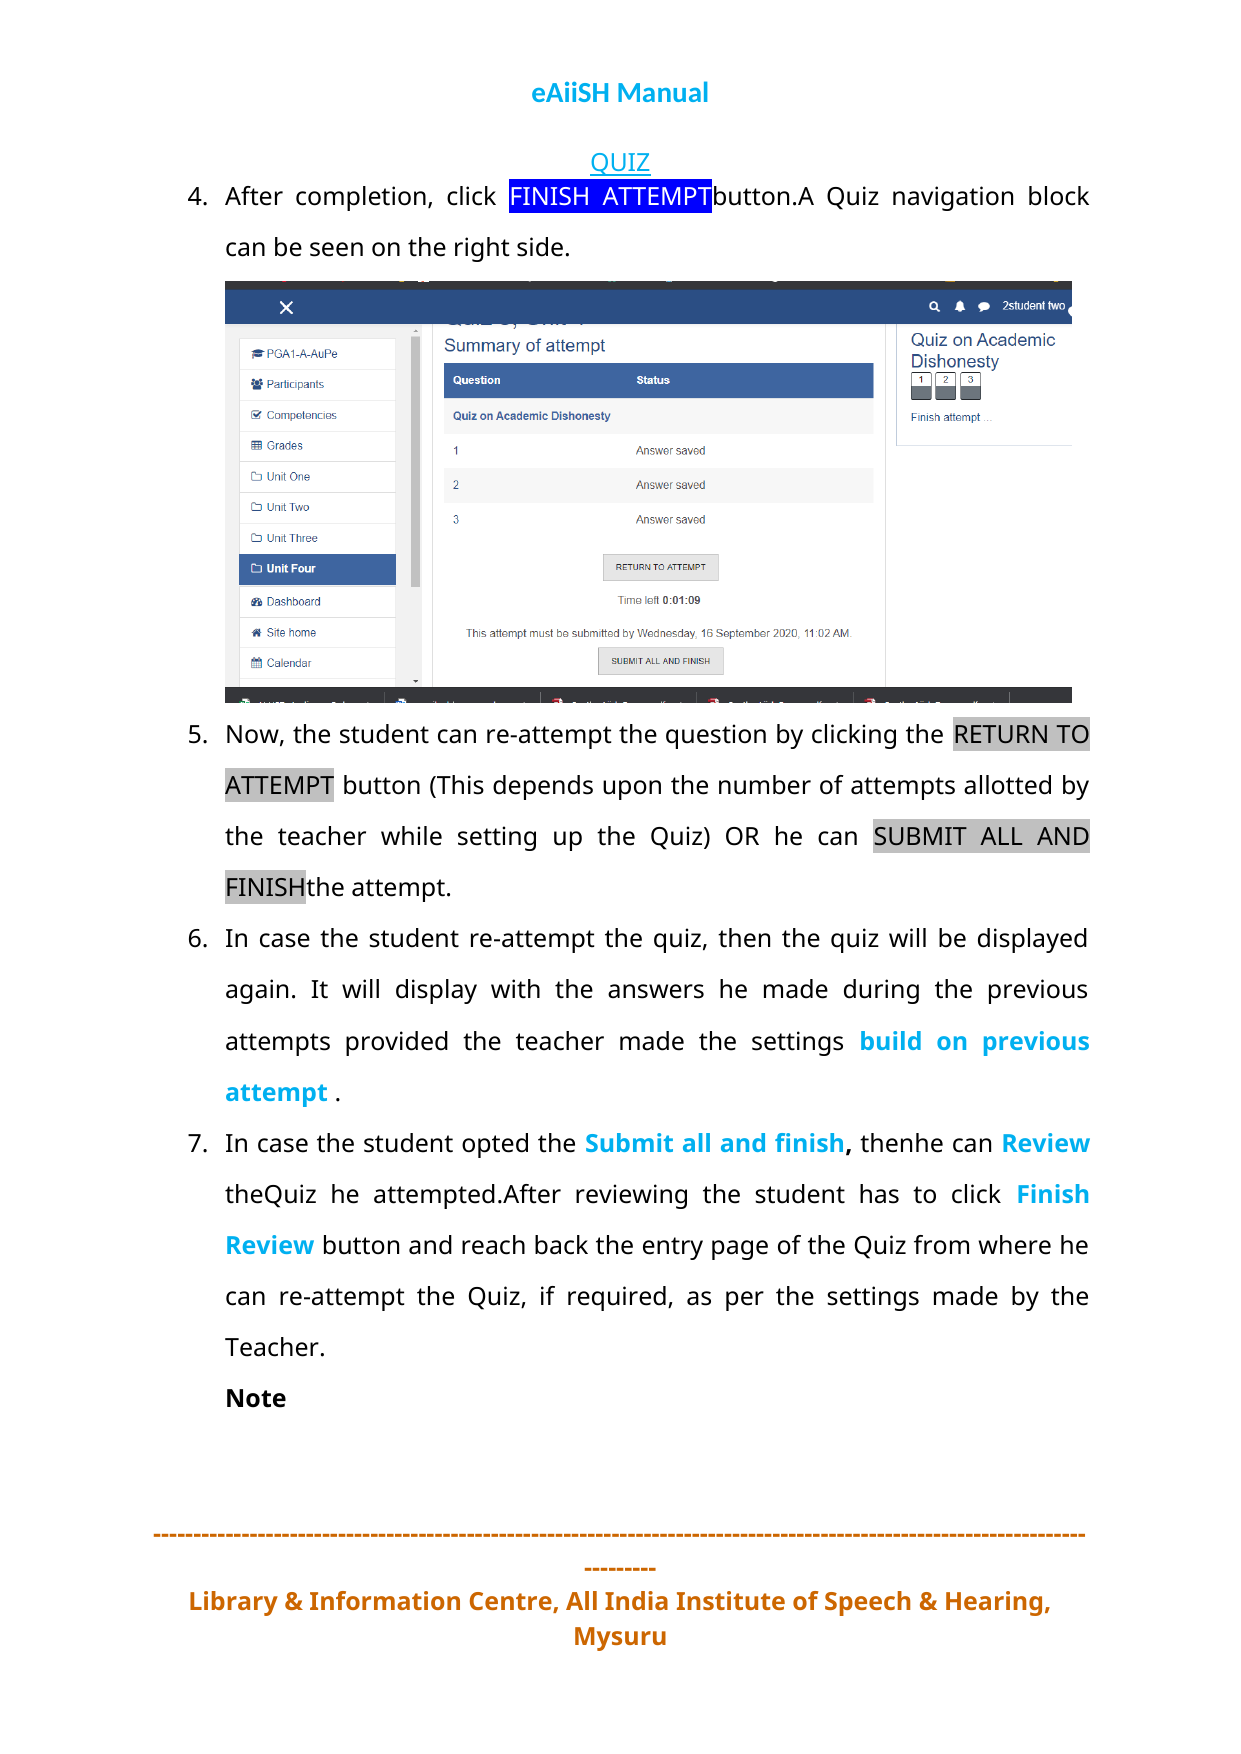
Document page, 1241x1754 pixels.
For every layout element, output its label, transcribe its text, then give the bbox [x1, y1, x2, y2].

list Now, the student can re-attempt the question by clicking the RETURN TO ATTEMPT button (This depends upon the number of attempts allotted by the teacher while setting up the Quiz) OR he can SUBMIT ALL AND FINISHthe attempt. [187, 717, 1090, 904]
list Note [225, 1381, 1090, 1414]
list In case the student re-attempt the quiz, then the quiz will be displayed again. It will display with the answers he made during the previous attempts provided the teacher made the settings build on previous attempt . [187, 921, 1090, 1108]
list After completion, click FINISH ATTEMPTbutton.A Quiz navigation block can be seen on the right side. [187, 179, 1090, 264]
picture [225, 281, 1072, 703]
list In case the student opted the Submit all and finish, thenhe can Review theQuiz he attempted.After reviewing the student has to click Finish Review button and reach back the entry page of the Quiz from where he can re-attempt the Quiz, if required, as per the settings made by the Teacher. [187, 1125, 1090, 1363]
